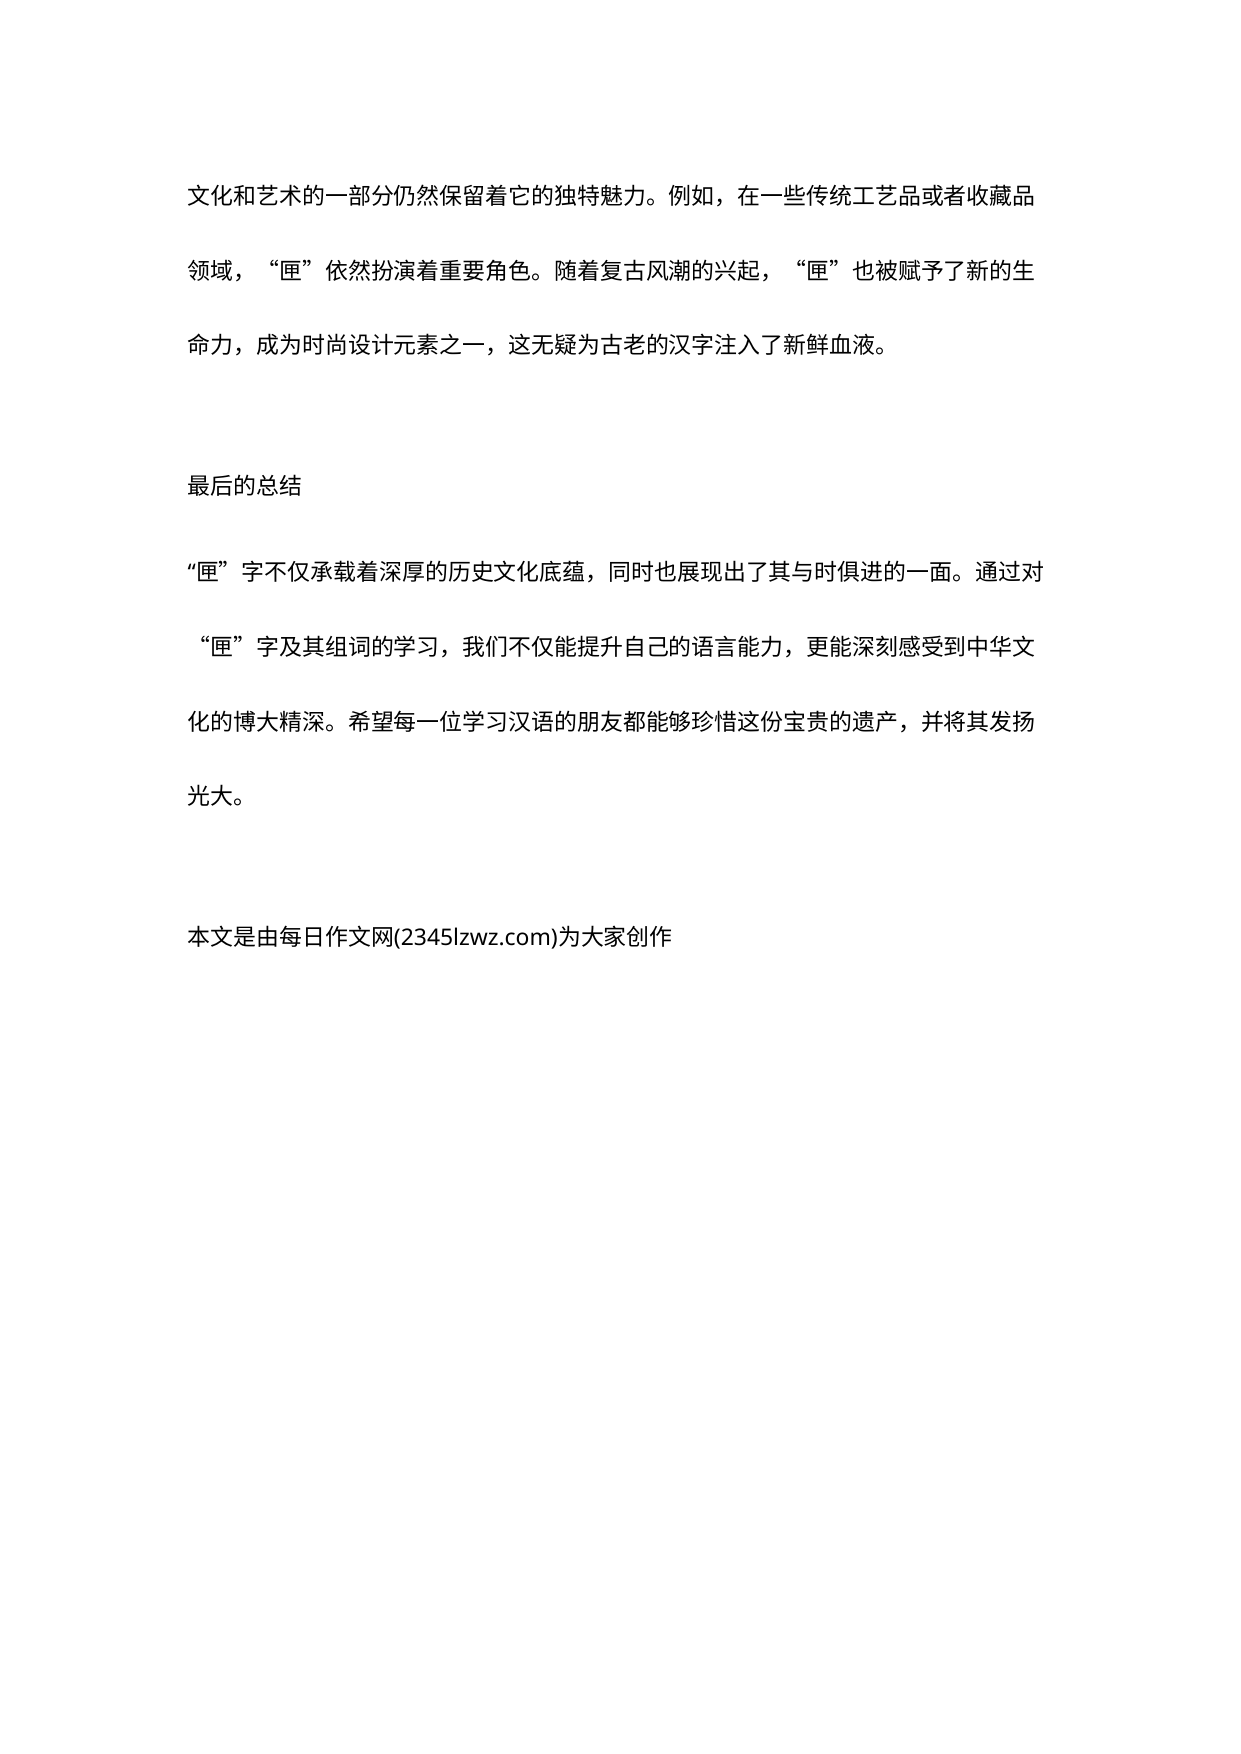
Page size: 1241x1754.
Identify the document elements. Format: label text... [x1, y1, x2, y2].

text 本文是由每日作文网(2345lzwz.com)为大家创作 [187, 903, 1053, 968]
text 最后的总结 [187, 452, 1053, 517]
text “匣”字不仅承载着深厚的历史文化底蕴，同时也展现出了其与时俱进的一面。通过对“匣”字及其组词的学习，我们不仅能提升自己的语言能力，更能深刻感受到中华文化的博大精深。希望每一位学习汉语的朋友都能够珍惜这份宝贵的遗产，并将其发扬光大。 [187, 538, 1053, 827]
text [187, 162, 1053, 376]
